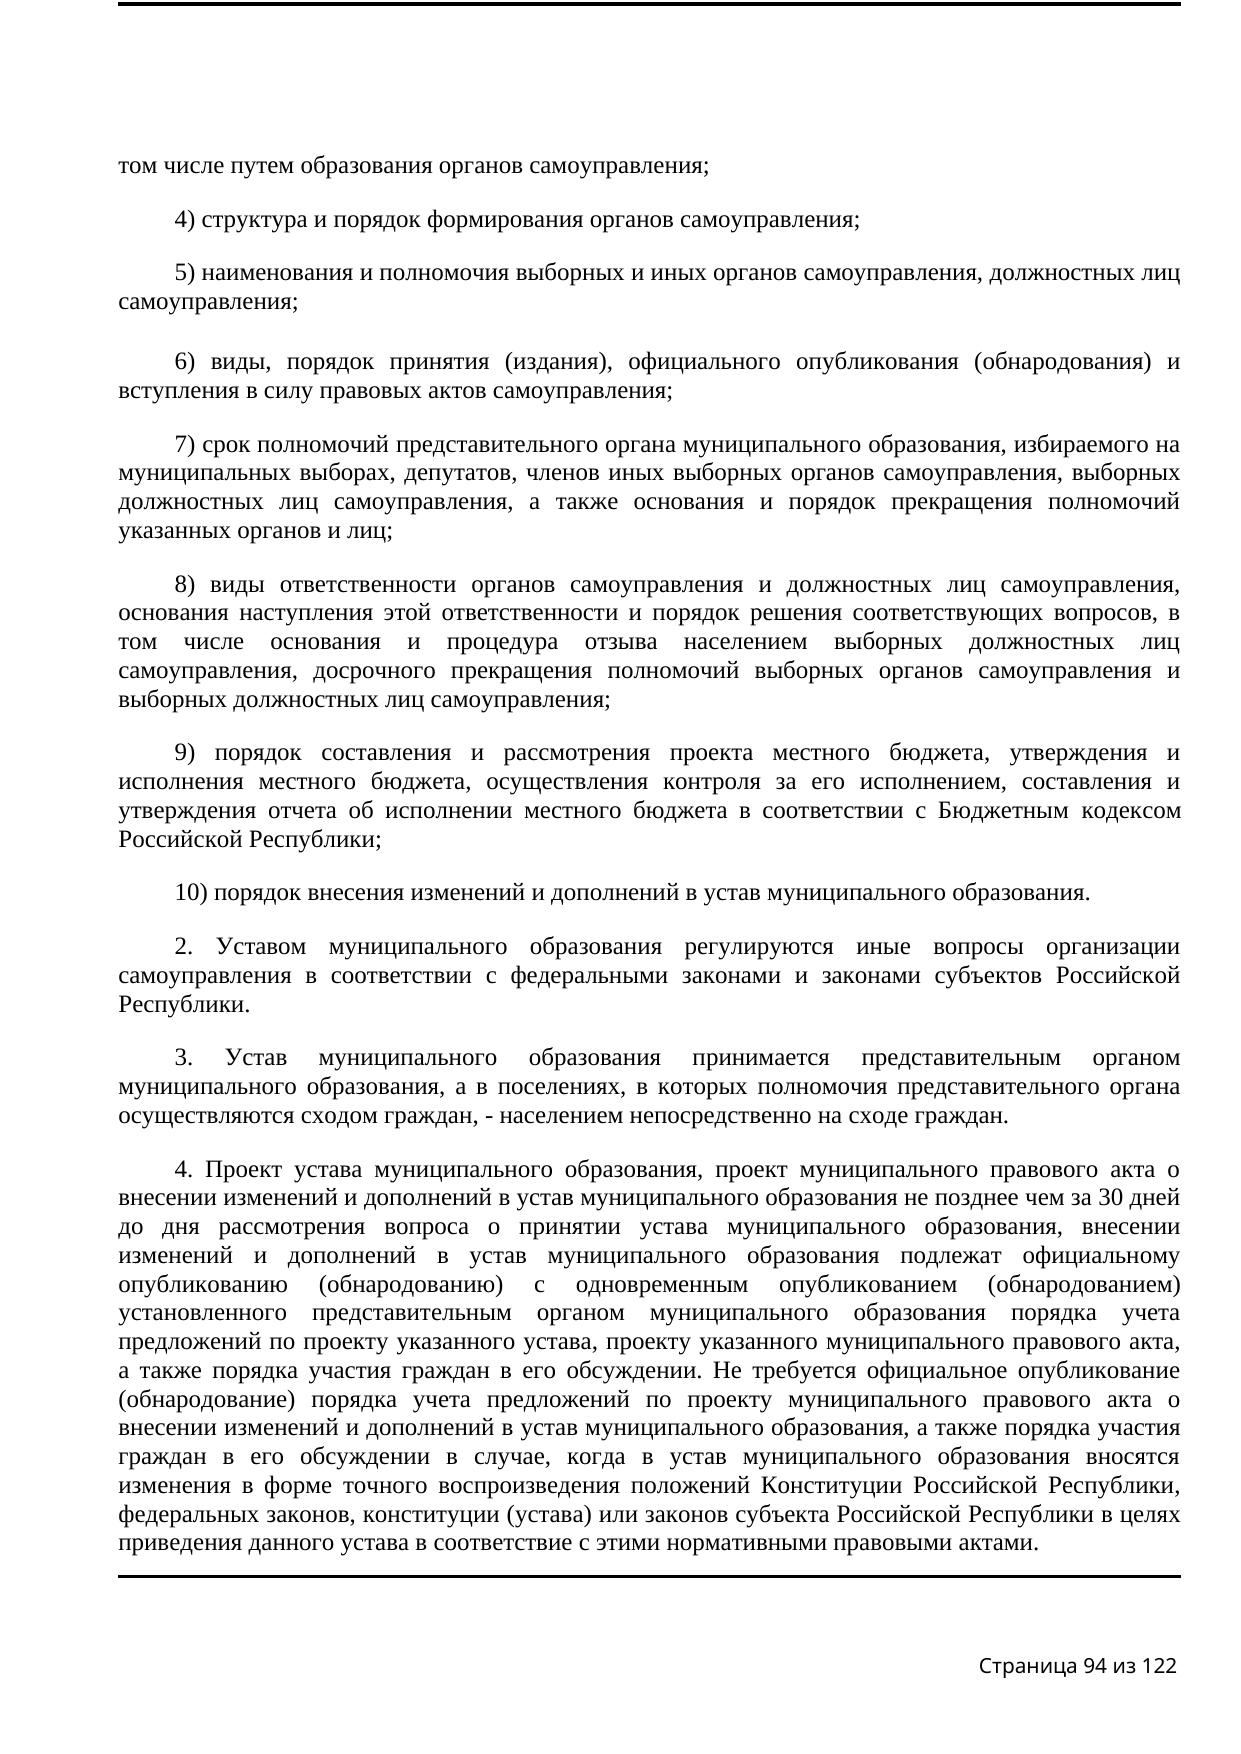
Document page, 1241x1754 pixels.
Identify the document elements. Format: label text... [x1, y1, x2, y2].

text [118, 150, 1181, 179]
text 5) наименования и полномочия выборных и иных органов самоуправления, должностных лиц самоуправления; [118, 257, 1181, 315]
text 6) виды, порядок принятия (издания), официального опубликования (обнародования) и вступления в силу правовых актов самоуправления; [118, 346, 1181, 404]
text 4. Проект устава муниципального образования, проект муниципального правового акта о внесении изменений и дополнений в устав муниципального образования не позднее чем за 30 дней до дня рассмотрения вопроса о принятии устава муниципального образования, внесении изменений и дополнений в устав муниципального образования подлежат официальному опубликованию (обнародованию) с одновременным опубликованием (обнародованием) установленного представительным органом муниципального образования порядка учета предложений по проекту указанного устава, проекту указанного муниципального правового акта, а также порядка участия граждан в его обсуждении. Не требуется официальное опубликование (обнародование) порядка учета предложений по проекту муниципального правового акта о внесении изменений и дополнений в устав муниципального образования, а также порядка участия граждан в его обсуждении в случае, когда в устав муниципального образования вносятся изменения в форме точного воспроизведения положений Конституции Российской Республики, федеральных законов, конституции (устава) или законов субъекта Российской Республики в целях приведения данного устава в соответствие с этими нормативными правовыми актами. [118, 1154, 1181, 1556]
text 8) виды ответственности органов самоуправления и должностных лиц самоуправления, основания наступления этой ответственности и порядок решения соответствующих вопросов, в том числе основания и процедура отзыва населением выборных должностных лиц самоуправления, досрочного прекращения полномочий выборных органов самоуправления и выборных должностных лиц самоуправления; [118, 569, 1181, 712]
text 10) порядок внесения изменений и дополнений в устав муниципального образования. [118, 877, 1181, 906]
text 9) порядок составления и рассмотрения проекта местного бюджета, утверждения и исполнения местного бюджета, осуществления контроля за его исполнением, составления и утверждения отчета об исполнении местного бюджета в соответствии с Бюджетным кодексом Российской Республики; [118, 737, 1181, 852]
text 3. Устав муниципального образования принимается представительным органом муниципального образования, а в поселениях, в которых полномочия представительного органа осуществляются сходом граждан, - населением непосредственно на сходе граждан. [118, 1042, 1181, 1129]
text 4) структура и порядок формирования органов самоуправления; [118, 204, 1181, 232]
text 2. Уставом муниципального образования регулируются иные вопросы организации самоуправления в соответствии с федеральными законами и законами субъектов Российской Республики. [118, 931, 1181, 1017]
text 7) срок полномочий представительного органа муниципального образования, избираемого на муниципальных выборах, депутатов, членов иных выборных органов самоуправления, выборных должностных лиц самоуправления, а также основания и порядок прекращения полномочий указанных органов и лиц; [118, 429, 1181, 544]
